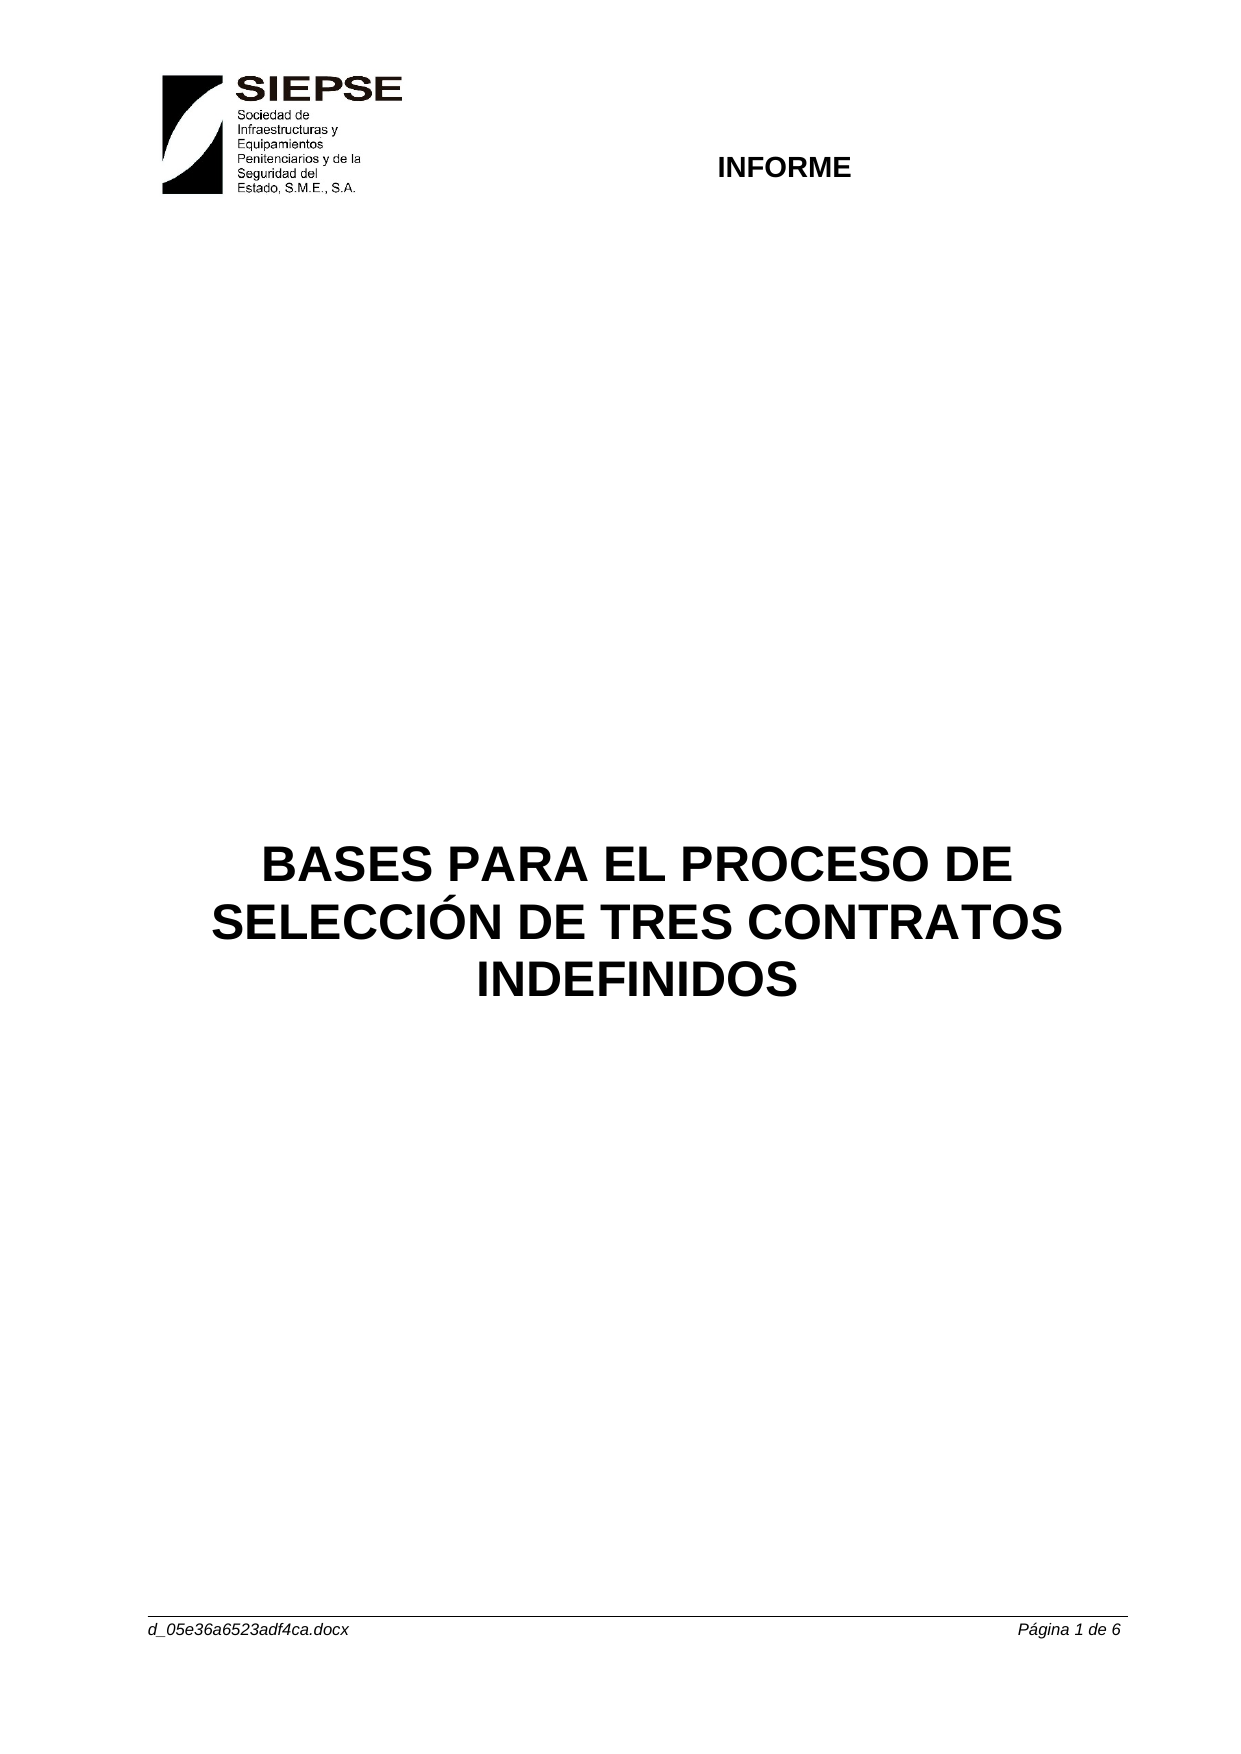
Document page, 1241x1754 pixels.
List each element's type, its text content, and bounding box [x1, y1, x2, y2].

picture [149, 69, 436, 200]
table_header BASES PARA EL PROCESO DE SELECCIÓN DE TRES CONTRATOS INDEFINIDOS [148, 315, 1128, 1528]
